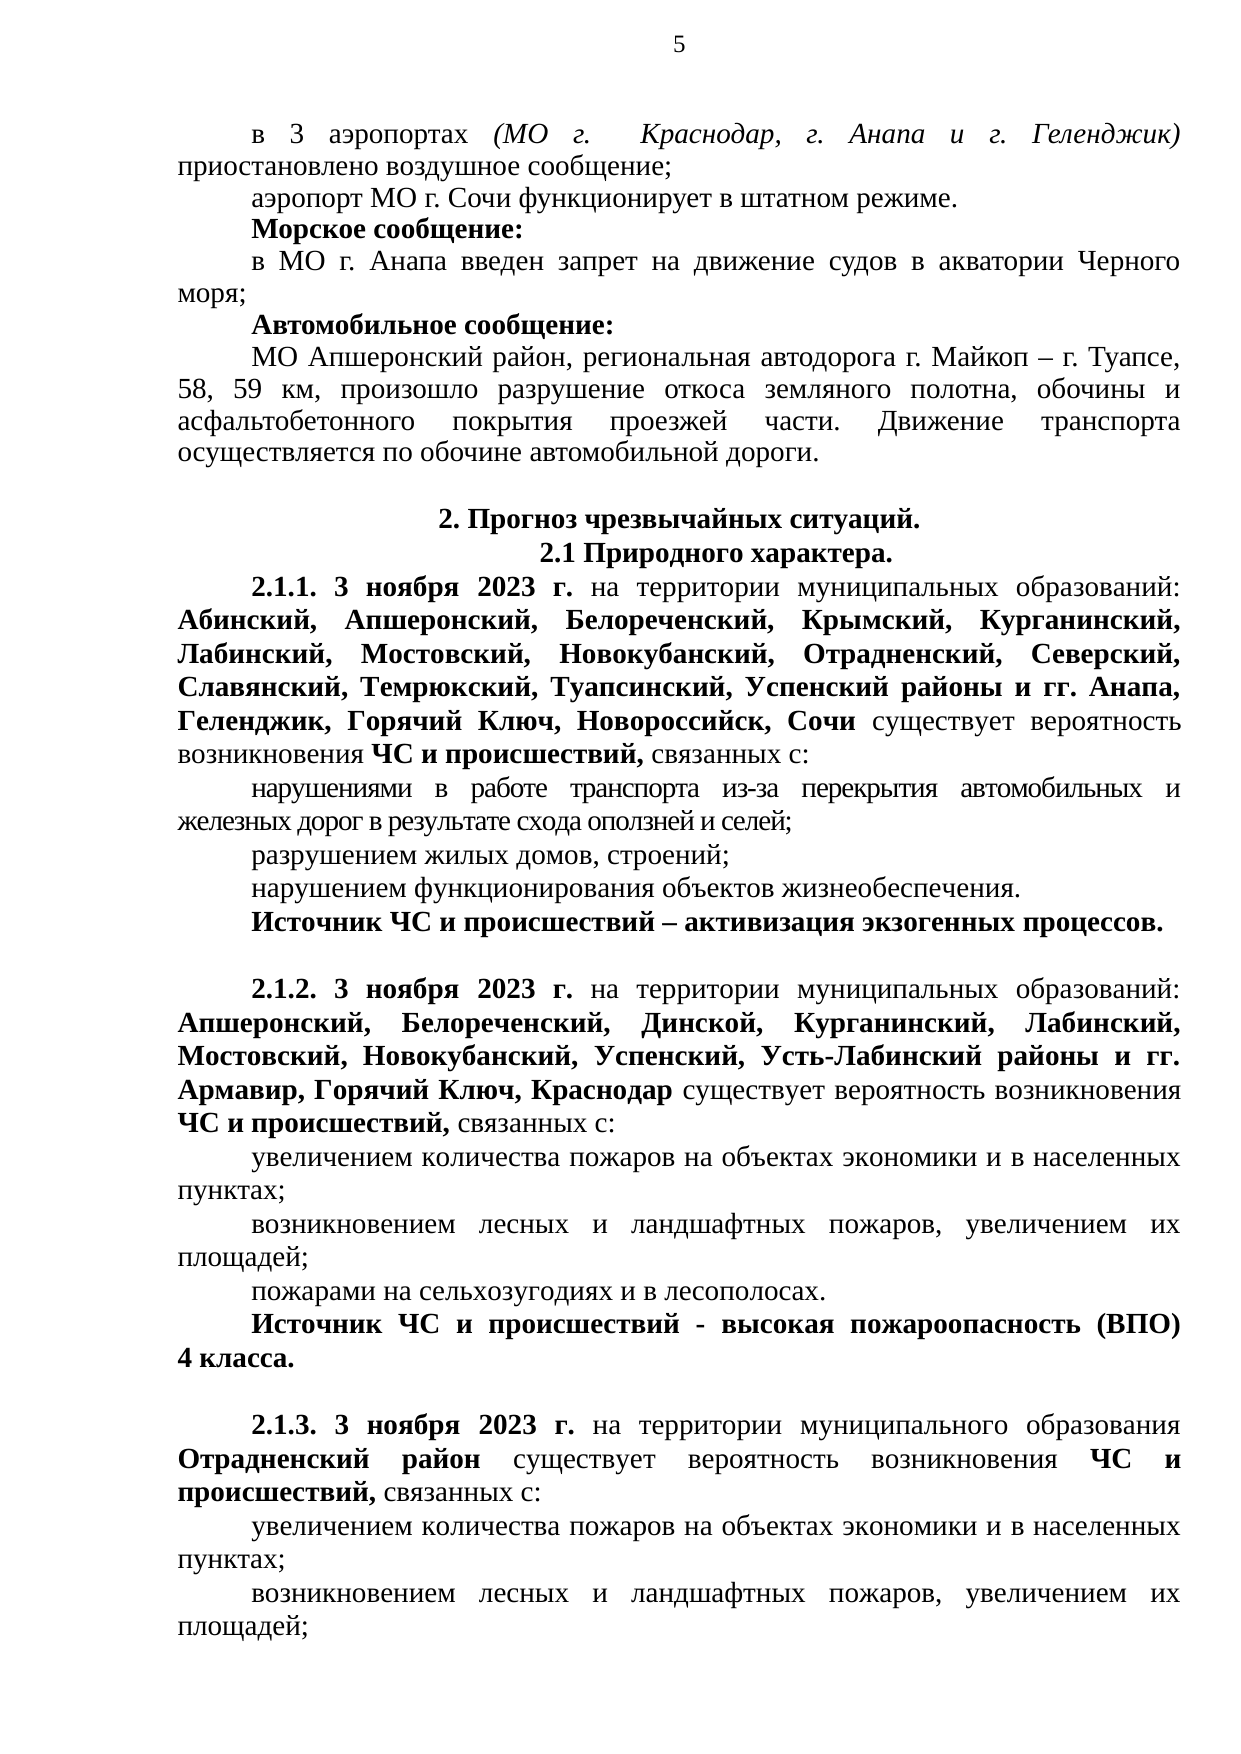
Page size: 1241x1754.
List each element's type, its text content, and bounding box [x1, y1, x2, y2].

text 2.1 Природного характера. [177, 535, 1181, 569]
text в 3 аэропортах (МО г. Краснодар, г. Анапа и г. Геленджик) приостановлено воздушное сообщение; [177, 118, 1181, 182]
text возникновением лесных и ландшафтных пожаров, увеличением их площадей; [177, 1575, 1181, 1642]
text увеличением количества пожаров на объектах экономики и в населенных пунктах; [177, 1139, 1181, 1206]
text Морское сообщение: [177, 213, 1181, 245]
text увеличением количества пожаров на объектах экономики и в населенных пунктах; [177, 1508, 1181, 1575]
text 2.1.3. 3 ноября 2023 г. на территории муниципального образования Отрадненский район существует вероятность возникновения ЧС и происшествий, связанных с: [177, 1407, 1181, 1508]
text Источник ЧС и происшествий - высокая пожароопасность (ВПО) 4 класса. [177, 1307, 1181, 1374]
text 2.1.1. 3 ноября 2023 г. на территории муниципальных образований: Абинский, Апшеронский, Белореченский, Крымский, Курганинский, Лабинский, Мостовский, Новокубанский, Отрадненский, Северский, Славянский, Темрюкский, Туапсинский, Успенский районы и гг. Анапа, Геленджик, Горячий Ключ, Новороссийск, Сочи существует вероятность возникновения ЧС и происшествий, связанных с: [177, 569, 1181, 770]
text пожарами на сельхозугодиях и в лесополосах. [177, 1273, 1181, 1307]
text МО Апшеронский район, региональная автодорога г. Майкоп – г. Туапсе, 58, 59 км, произошло разрушение откоса земляного полотна, обочины и асфальтобетонного покрытия проезжей части. Движение транспорта осуществляется по обочине автомобильной дороги. [177, 341, 1181, 468]
text нарушениями в работе транспорта из-за перекрытия автомобильных и железных дорог в результате схода оползней и селей; [177, 770, 1181, 837]
text разрушением жилых домов, строений; [177, 837, 1181, 871]
text 2.1.2. 3 ноября 2023 г. на территории муниципальных образований: Апшеронский, Белореченский, Динской, Курганинский, Лабинский, Мостовский, Новокубанский, Успенский, Усть-Лабинский районы и гг. Армавир, Горячий Ключ, Краснодар существует вероятность возникновения ЧС и происшествий, связанных с: [177, 971, 1181, 1139]
text Источник ЧС и происшествий – активизация экзогенных процессов. [177, 904, 1181, 938]
text возникновением лесных и ландшафтных пожаров, увеличением их площадей; [177, 1206, 1181, 1273]
text нарушением функционирования объектов жизнеобеспечения. [177, 871, 1181, 904]
text Автомобильное сообщение: [177, 309, 1181, 341]
text в МО г. Анапа введен запрет на движение судов в акватории Черного моря; [177, 245, 1181, 309]
text аэропорт МО г. Сочи функционирует в штатном режиме. [177, 182, 1181, 213]
text 2. Прогноз чрезвычайных ситуаций. [177, 502, 1181, 535]
